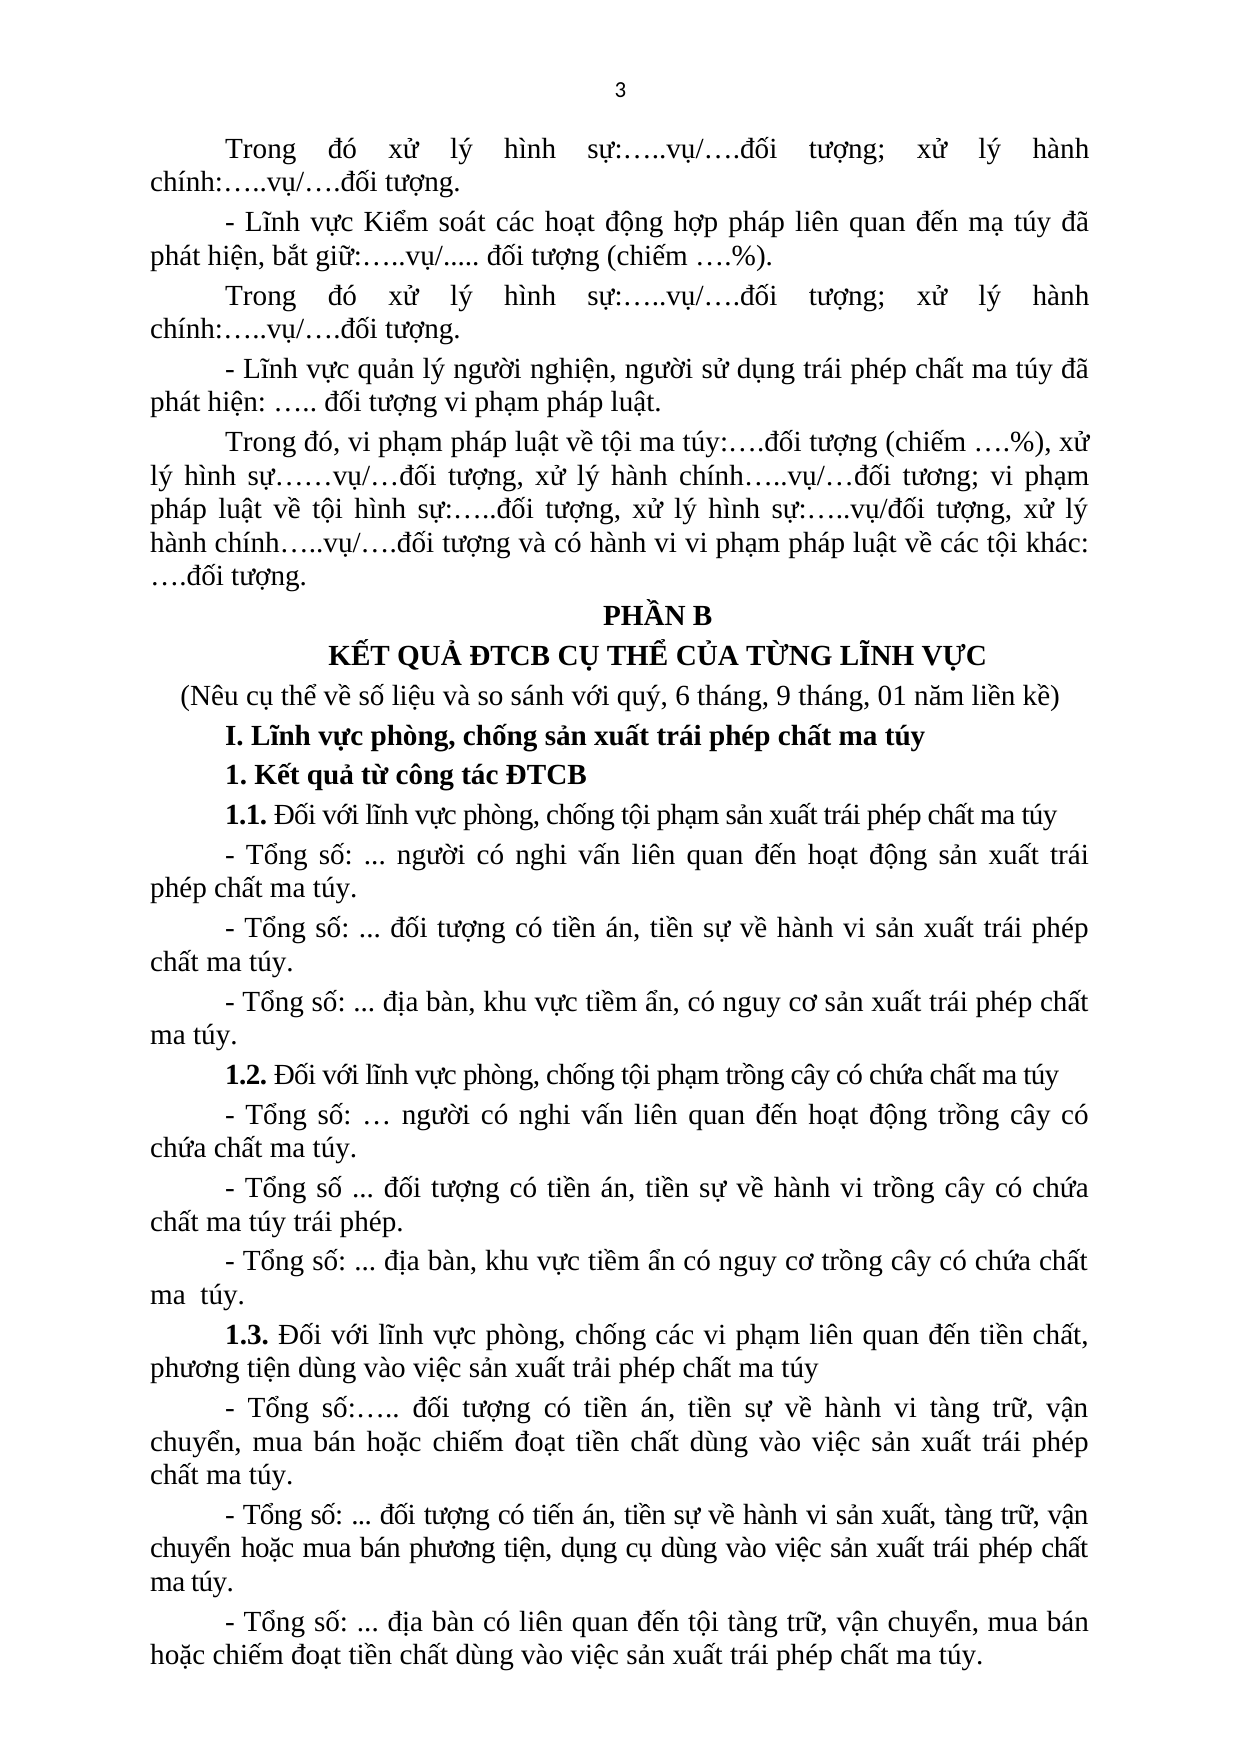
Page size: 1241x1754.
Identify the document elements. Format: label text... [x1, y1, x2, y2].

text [150, 131, 1090, 198]
text 1.2. Đối với lĩnh vực phòng, chống tội phạm trồng cây có chứa chất ma túy [150, 1057, 1090, 1091]
text - Tổng số:….. đối tượng có tiền án, tiền sự về hành vi tàng trữ, vận chuyển, mua bán hoặc chiếm đoạt tiền chất dùng vào việc sản xuất trái phép chất ma túy. [150, 1390, 1090, 1491]
text (Nêu cụ thể về số liệu và so sánh với quý, 6 tháng, 9 tháng, 01 năm liền kề) [150, 678, 1090, 711]
text - Tổng số: ... địa bàn, khu vực tiềm ẩn có nguy cơ trồng cây có chứa chất ma túy. [150, 1243, 1090, 1311]
text PHẦN B [150, 598, 1090, 632]
text - Lĩnh vực Kiểm soát các hoạt động hợp pháp liên quan đến mạ túy đã phát hiện, bắt giữ:…..vụ/..... đối tượng (chiếm ….%). [150, 204, 1090, 271]
text - Tổng số ... đối tượng có tiền án, tiền sự về hành vi trồng cây có chứa chất ma túy trái phép. [150, 1170, 1090, 1237]
text 1.3. Đối với lĩnh vực phòng, chống các vi phạm liên quan đến tiền chất, phương tiện dùng vào việc sản xuất trải phép chất ma túy [150, 1317, 1090, 1384]
text KẾT QUẢ ĐTCB CỤ THỂ CỦA TỪNG LĨNH VỰC [150, 638, 1090, 672]
text 1. Kết quả từ công tác ĐTCB [150, 757, 1090, 791]
text 1.1. Đối với lĩnh vực phòng, chống tội phạm sản xuất trái phép chất ma túy [150, 797, 1090, 831]
text Trong đó xử lý hình sự:…..vụ/….đối tượng; xử lý hành chính:…..vụ/….đối tượng. [150, 278, 1090, 345]
text Trong đó, vi phạm pháp luật về tội ma túy:….đối tượng (chiếm ….%), xử lý hình sự……vụ/…đối tượng, xử lý hành chính…..vụ/…đối tương; vi phạm pháp luật về tội hình sự:…..đối tượng, xử lý hình sự:…..vụ/đối tượng, xử lý hành chính…..vụ/….đối tượng và có hành vi vi phạm pháp luật về các tội khác:….đối tượng. [150, 424, 1090, 592]
text - Tổng số: ... người có nghi vấn liên quan đến hoạt động sản xuất trái phép chất ma túy. [150, 837, 1090, 904]
text - Tổng số: ... địa bàn có liên quan đến tội tàng trữ, vận chuyển, mua bán hoặc chiếm đoạt tiền chất dùng vào việc sản xuất trái phép chất ma túy. [150, 1604, 1090, 1671]
text - Lĩnh vực quản lý người nghiện, người sử dụng trái phép chất ma túy đã phát hiện: ….. đối tượng vi phạm pháp luật. [150, 351, 1090, 418]
text - Tổng số: ... địa bàn, khu vực tiềm ẩn, có nguy cơ sản xuất trái phép chất ma túy. [150, 984, 1090, 1051]
text I. Lĩnh vực phòng, chống sản xuất trái phép chất ma túy [150, 718, 1090, 751]
text - Tổng số: … người có nghi vấn liên quan đến hoạt động trồng cây có chứa chất ma túy. [150, 1097, 1090, 1164]
text - Tổng số: ... đối tượng có tiến án, tiền sự về hành vi sản xuất, tàng trữ, vận chuyển hoặc mua bán phương tiện, dụng cụ dùng vào việc sản xuất trái phép chất ma túy. [150, 1497, 1090, 1598]
text - Tổng số: ... đối tượng có tiền án, tiền sự về hành vi sản xuất trái phép chất ma túy. [150, 910, 1090, 977]
